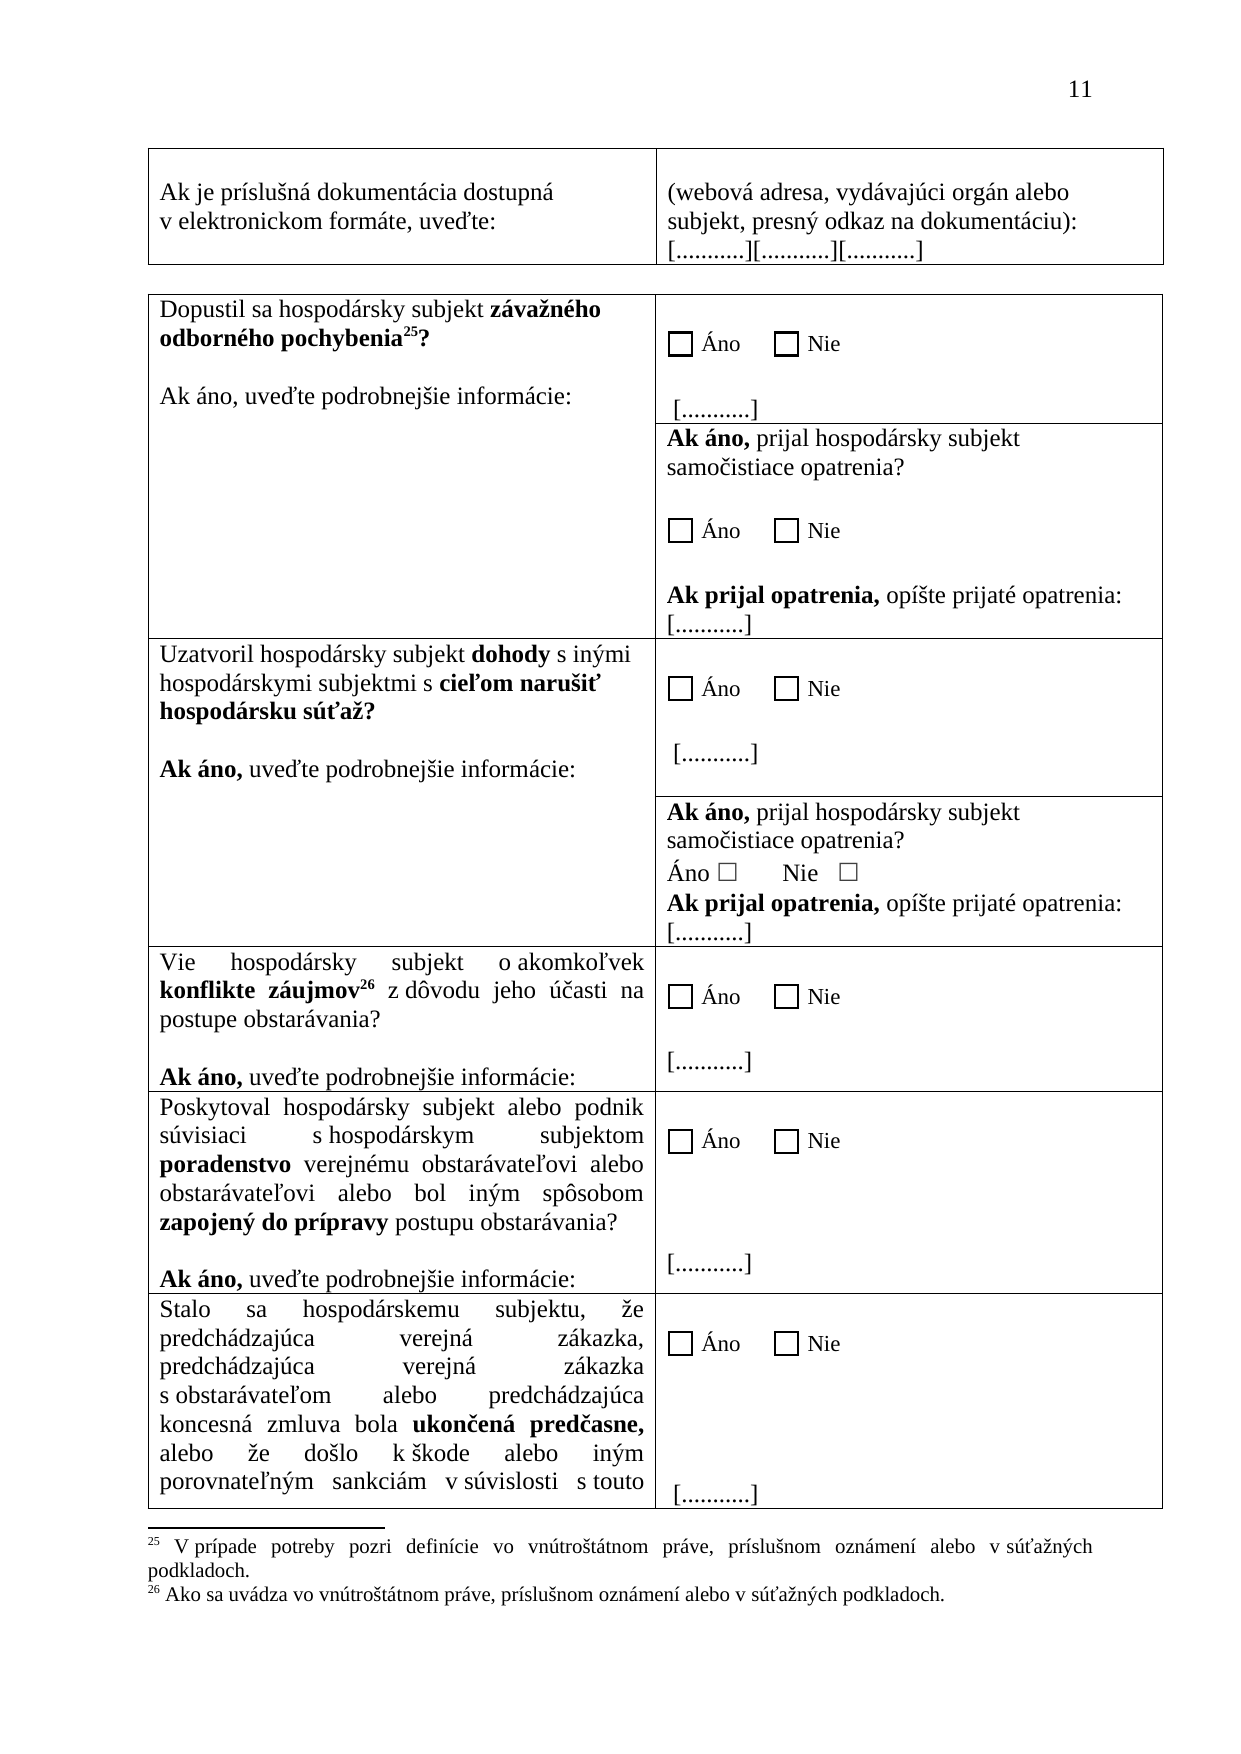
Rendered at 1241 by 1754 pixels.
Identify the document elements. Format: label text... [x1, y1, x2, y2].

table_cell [149, 149, 656, 264]
table_cell [...........] [656, 1294, 1162, 1508]
table_cell Poskytoval hospodársky subjekt alebo podnik súvisiaci s hospodárskym subjektom poradenstvo verejnému obstarávateľovi alebo obstarávateľovi alebo bol iným spôsobom zapojený do prípravy postupu obstarávania? Ak áno, uveďte podrobnejšie informácie: [149, 1092, 655, 1293]
table_cell Ak áno, prijal hospodársky subjekt samočistiace opatrenia? Áno ☐ Nie ☐ Ak prijal opatrenia, opíšte prijaté opatrenia: [...........] [656, 797, 1162, 946]
table_cell [...........] [656, 947, 1162, 1091]
table_header [...........] [656, 295, 1162, 422]
table_cell [...........] [656, 1092, 1162, 1293]
table_cell Uzatvoril hospodársky subjekt dohody s inými hospodárskymi subjektmi s cieľom narušiť hospodársku súťaž? Ak áno, uveďte podrobnejšie informácie: [149, 639, 655, 946]
table_cell [...........] [656, 639, 1162, 796]
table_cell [149, 1294, 655, 1508]
table_cell Vie hospodársky subjekt o akomkoľvek konflikte záujmov z dôvodu jeho účasti na postupe obstarávania? Ak áno, uveďte podrobnejšie informácie: [149, 947, 655, 1091]
table_cell Ak áno, prijal hospodársky subjekt samočistiace opatrenia? Ak prijal opatrenia, opíšte prijaté opatrenia: [...........] [656, 424, 1162, 638]
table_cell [657, 149, 1163, 264]
table_header Dopustil sa hospodársky subjekt závažného odborného pochybenia? Ak áno, uveďte podrobnejšie informácie: [149, 295, 655, 638]
